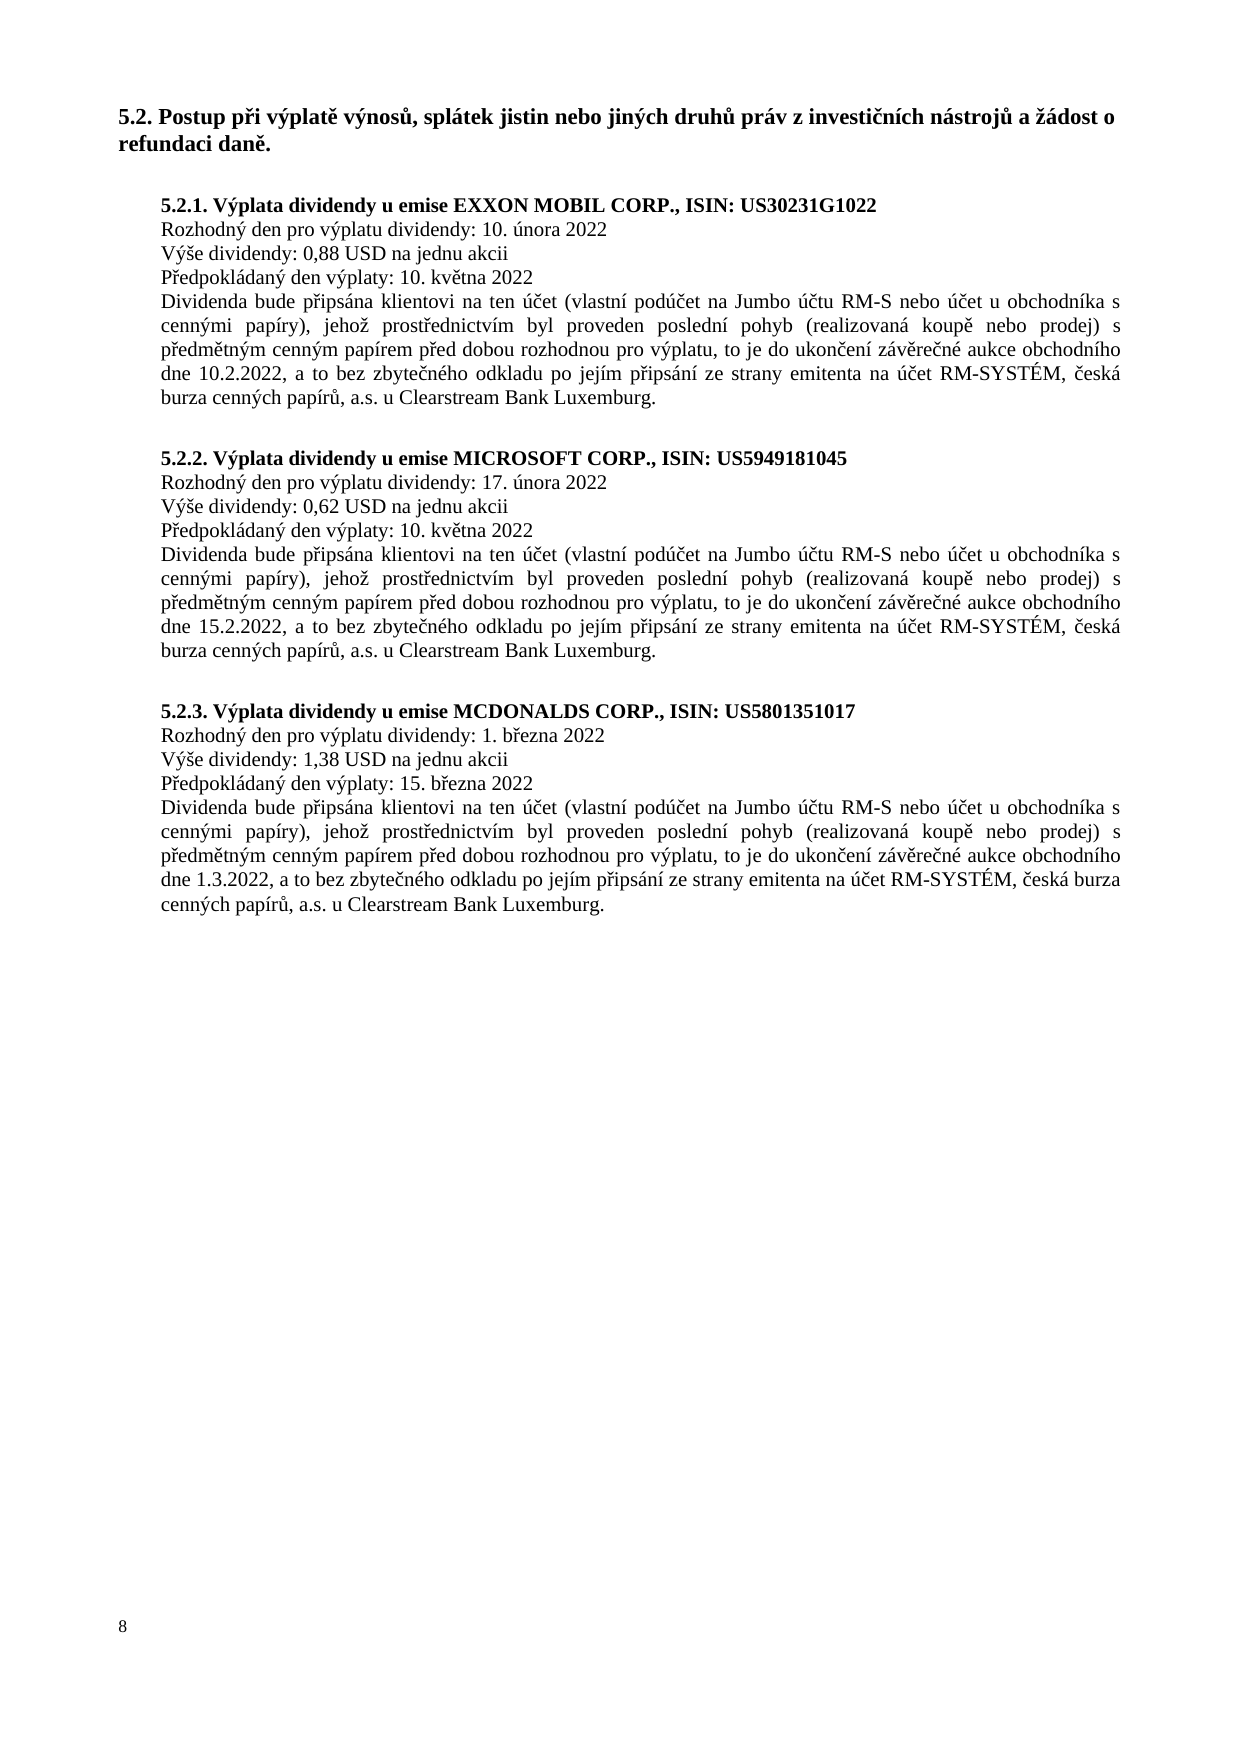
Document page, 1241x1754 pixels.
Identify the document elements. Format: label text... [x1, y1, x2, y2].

text Výše dividendy: 1,38 USD na jednu akcii [161, 747, 1122, 771]
text Rozhodný den pro výplatu dividendy: 10. února 2022 [161, 217, 1122, 241]
text Výše dividendy: 0,88 USD na jednu akcii [161, 241, 1122, 265]
text Rozhodný den pro výplatu dividendy: 17. února 2022 [161, 470, 1122, 494]
text Předpokládaný den výplaty: 10. května 2022 [161, 518, 1122, 542]
text Dividenda bude připsána klientovi na ten účet (vlastní podúčet na Jumbo účtu RM-S nebo účet u obchodníka s cennými papíry), jehož prostřednictvím byl proveden poslední pohyb (realizovaná koupě nebo prodej) s předmětným cenným papírem před dobou rozhodnou pro výplatu, to je do ukončení závěrečné aukce obchodního dne 10.2.2022, a to bez zbytečného odkladu po jejím připsání ze strany emitenta na účet RM-SYSTÉM, česká burza cenných papírů, a.s. u Clearstream Bank Luxemburg. [161, 289, 1122, 409]
subtitle 5.2. Postup při výplatě výnosů, splátek jistin nebo jiných druhů práv z investičních nástrojů a žádost o refundaci daně. [118, 103, 1122, 156]
subtitle 5.2.1. Výplata dividendy u emise EXXON MOBIL CORP., ISIN: US30231G1022 [148, 193, 1122, 217]
subtitle 5.2.3. Výplata dividendy u emise MCDONALDS CORP., ISIN: US5801351017 [148, 699, 1122, 723]
text Předpokládaný den výplaty: 10. května 2022 [161, 265, 1122, 289]
text Dividenda bude připsána klientovi na ten účet (vlastní podúčet na Jumbo účtu RM-S nebo účet u obchodníka s cennými papíry), jehož prostřednictvím byl proveden poslední pohyb (realizovaná koupě nebo prodej) s předmětným cenným papírem před dobou rozhodnou pro výplatu, to je do ukončení závěrečné aukce obchodního dne 15.2.2022, a to bez zbytečného odkladu po jejím připsání ze strany emitenta na účet RM-SYSTÉM, česká burza cenných papírů, a.s. u Clearstream Bank Luxemburg. [161, 542, 1122, 662]
text Výše dividendy: 0,62 USD na jednu akcii [161, 494, 1122, 518]
text Rozhodný den pro výplatu dividendy: 1. března 2022 [161, 723, 1122, 747]
text Dividenda bude připsána klientovi na ten účet (vlastní podúčet na Jumbo účtu RM-S nebo účet u obchodníka s cennými papíry), jehož prostřednictvím byl proveden poslední pohyb (realizovaná koupě nebo prodej) s předmětným cenným papírem před dobou rozhodnou pro výplatu, to je do ukončení závěrečné aukce obchodního dne 1.3.2022, a to bez zbytečného odkladu po jejím připsání ze strany emitenta na účet RM-SYSTÉM, česká burza cenných papírů, a.s. u Clearstream Bank Luxemburg. [161, 795, 1122, 916]
text Předpokládaný den výplaty: 15. března 2022 [161, 771, 1122, 795]
subtitle 5.2.2. Výplata dividendy u emise MICROSOFT CORP., ISIN: US5949181045 [148, 446, 1122, 470]
